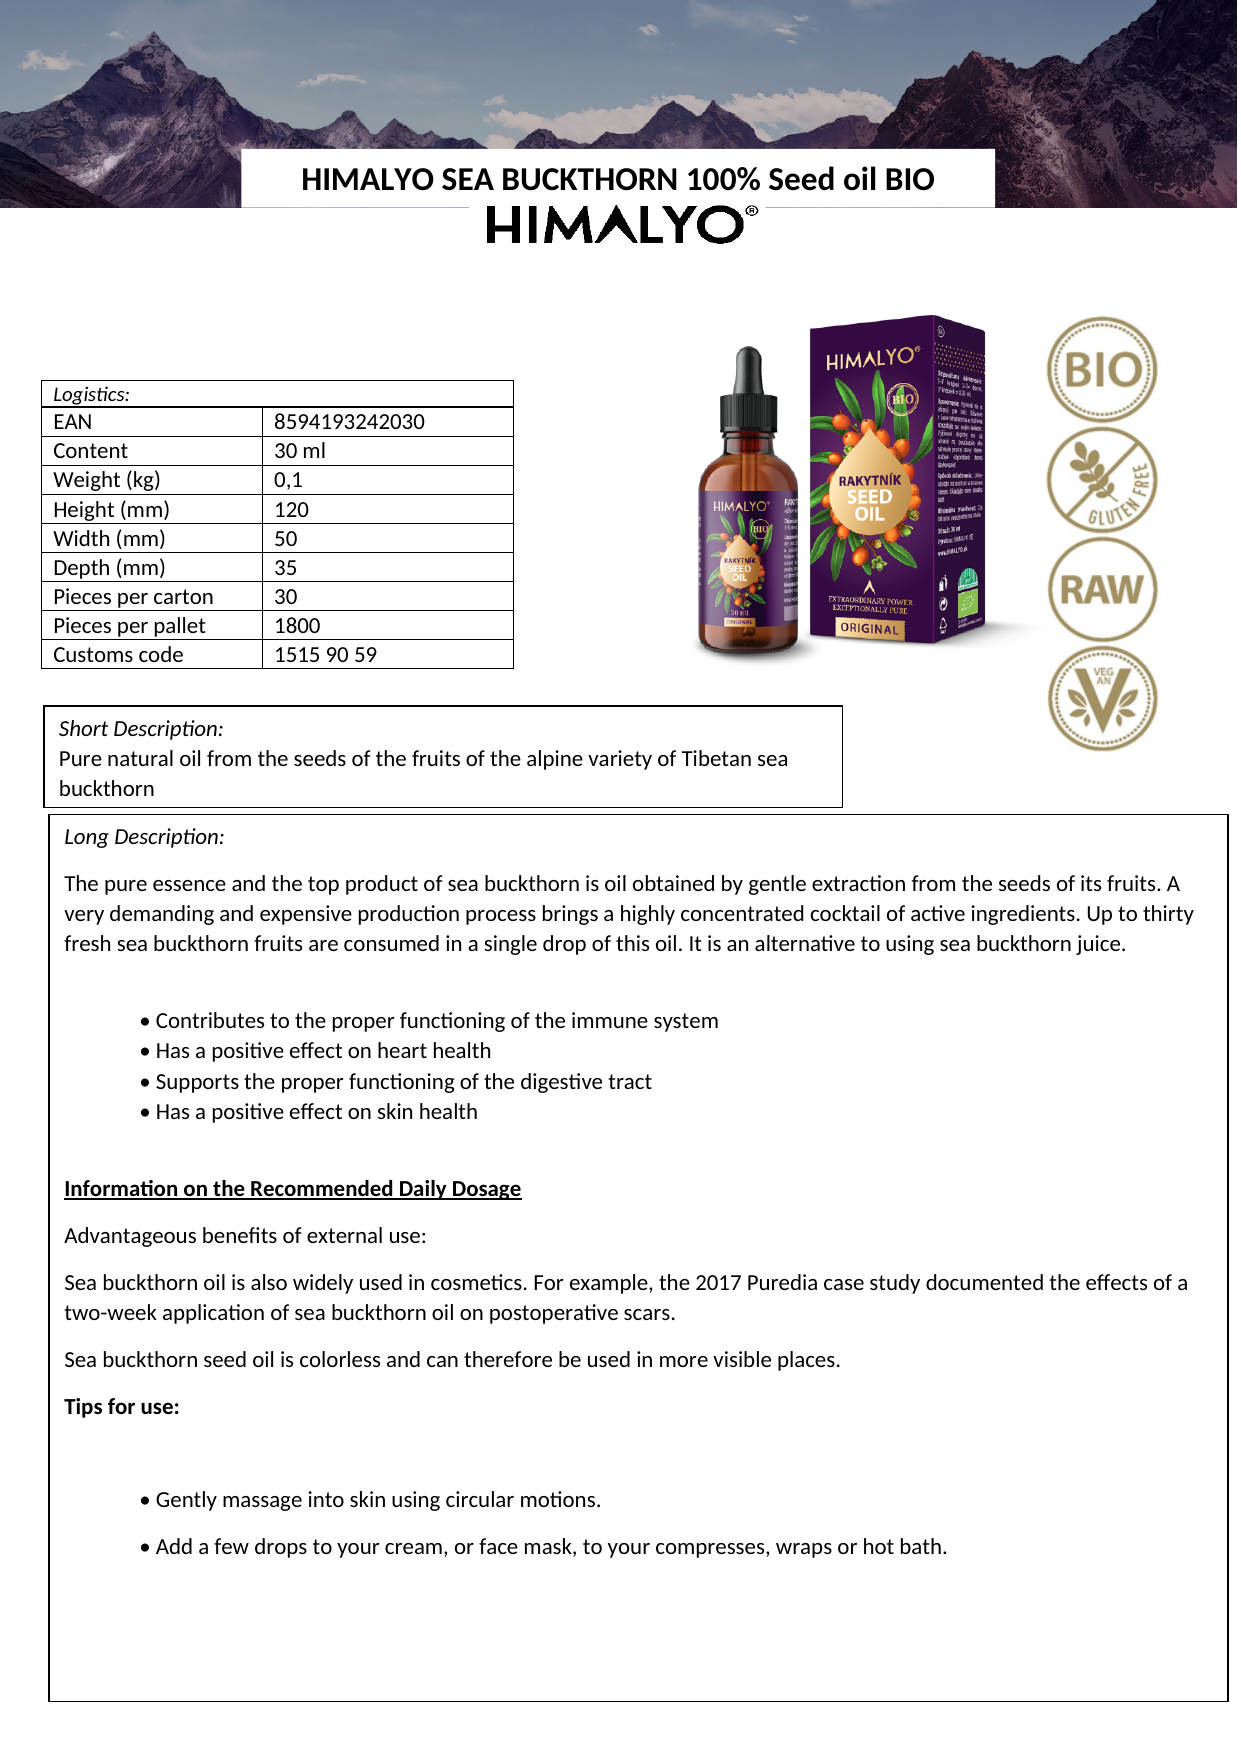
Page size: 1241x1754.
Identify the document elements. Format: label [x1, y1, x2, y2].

picture [0, 0, 1237, 208]
picture [469, 193, 1163, 763]
